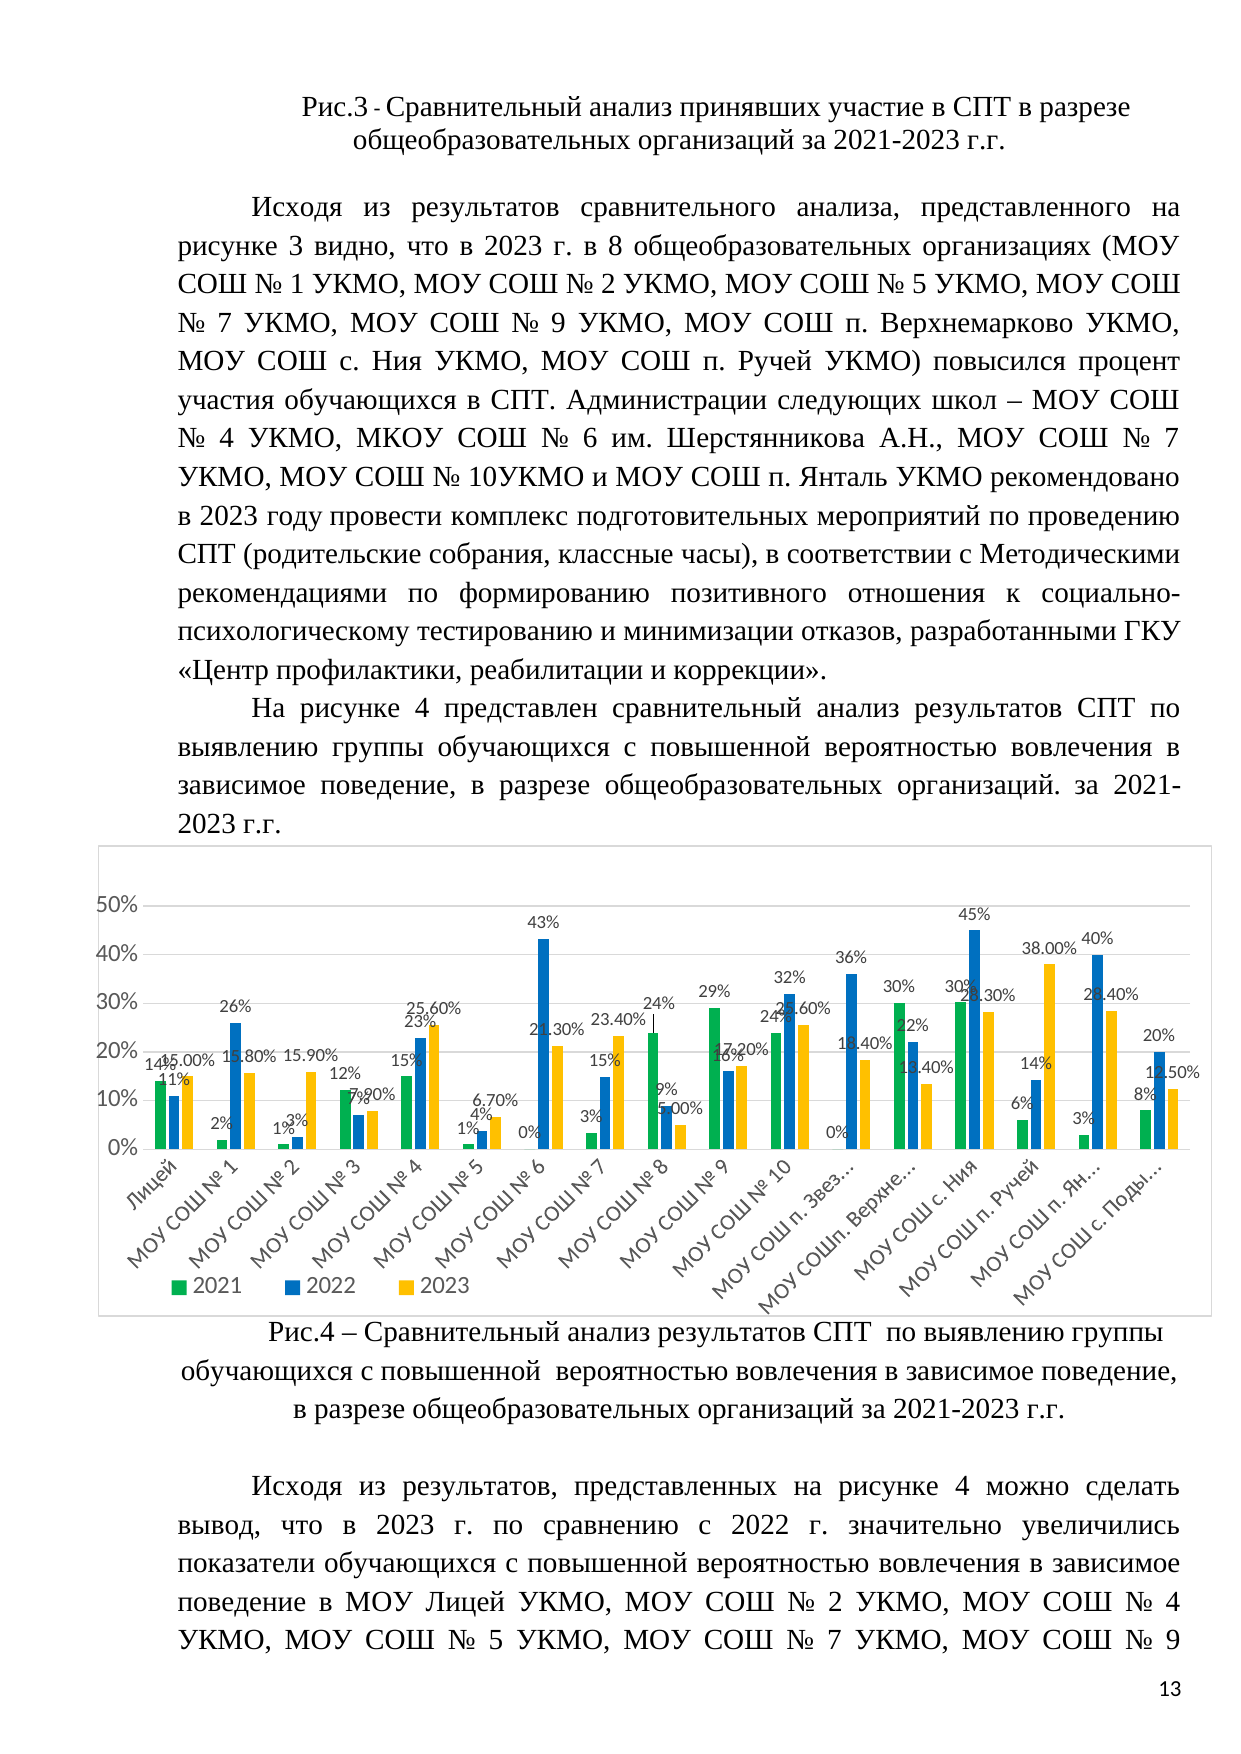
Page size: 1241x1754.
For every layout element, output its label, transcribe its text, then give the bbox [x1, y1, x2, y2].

text Рис.4 – Сравнительный анализ результатов СПТ по выявлению группы обучающихся с повышенной вероятностью вовлечения в зависимое поведение, в разрезе общеобразовательных организаций за 2021-2023 г.г. [177, 1317, 1181, 1425]
text Исходя из результатов сравнительного анализа, представленного на рисунке 3 видно, что в 2023 г. в 8 общеобразовательных организациях (МОУ СОШ № 1 УКМО, МОУ СОШ № 2 УКМО, МОУ СОШ № 5 УКМО, МОУ СОШ № 7 УКМО, МОУ СОШ № 9 УКМО, МОУ СОШ п. Верхнемарково УКМО, МОУ СОШ с. Ния УКМО, МОУ СОШ п. Ручей УКМО) повысился процент участия обучающихся в СПТ. Администрации следующих школ – МОУ СОШ № 4 УКМО, МКОУ СОШ № 6 им. Шерстянникова А.Н., МОУ СОШ № 7 УКМО, МОУ СОШ № 10УКМО и МОУ СОШ п. Янталь УКМО рекомендовано в 2023 году провести комплекс подготовительных мероприятий по проведению СПТ (родительские собрания, классные часы), в соответствии с Методическими рекомендациями по формированию позитивного отношения к социально-психологическому тестированию и минимизации отказов, разработанными ГКУ «Центр профилактики, реабилитации и коррекции». [177, 189, 1181, 685]
text На рисунке 4 представлен сравнительный анализ результатов СПТ по выявлению группы обучающихся с повышенной вероятностью вовлечения в зависимое поведение, в разрезе общеобразовательных организаций. за 2021-2023 г.г. [177, 690, 1181, 839]
text Рис.3 - Сравнительный анализ принявших участие в СПТ в разрезе общеобразовательных организаций за 2021-2023 г.г. [177, 89, 1181, 156]
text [177, 1468, 1181, 1656]
